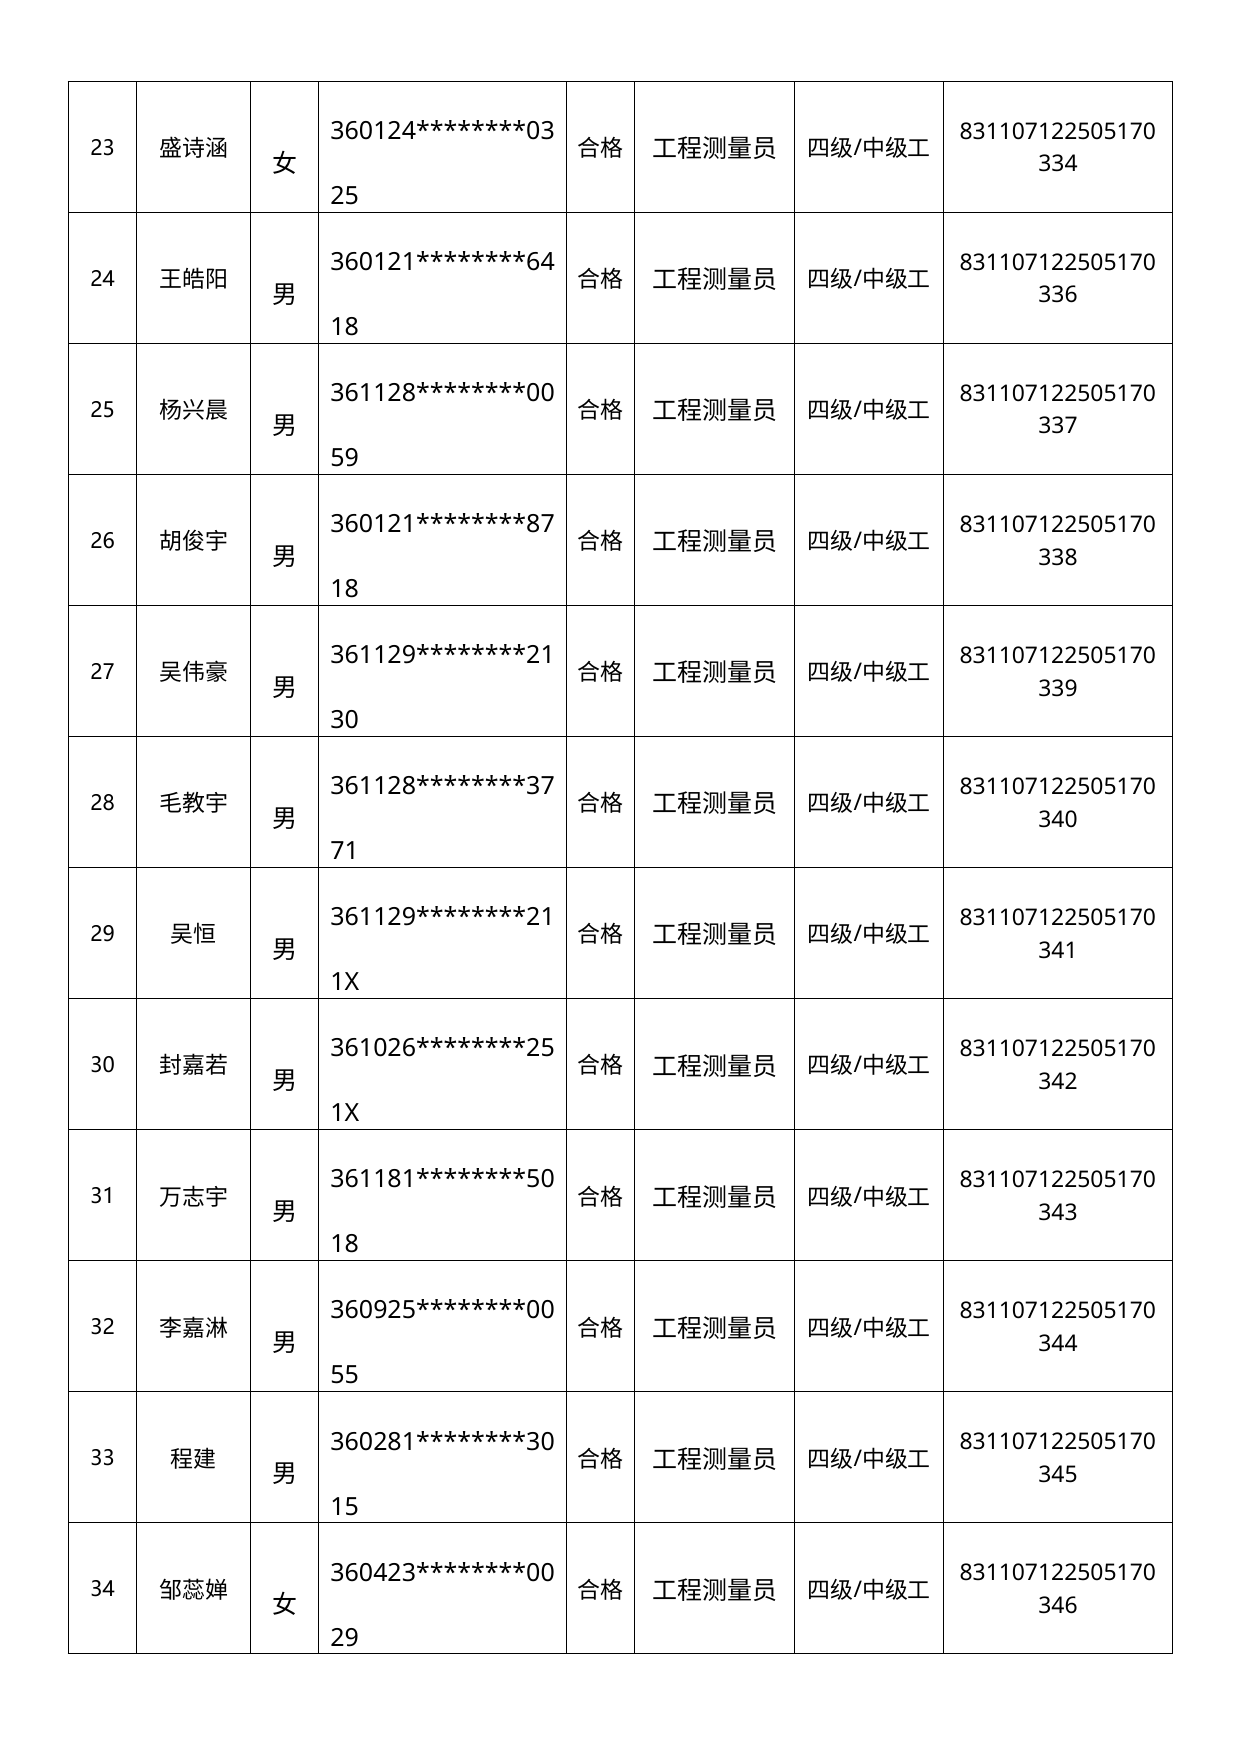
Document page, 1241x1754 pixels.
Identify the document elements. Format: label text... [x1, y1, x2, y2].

table_cell 四级/中级工 [795, 868, 943, 998]
table_cell 四级/中级工 [795, 1392, 943, 1522]
table_cell 360925********0055 [319, 1261, 566, 1391]
table_cell 男 [251, 344, 318, 474]
table_cell 男 [251, 606, 318, 736]
table_cell 23 [69, 82, 136, 212]
table_cell 四级/中级工 [795, 606, 943, 736]
table_cell 合格 [567, 999, 634, 1129]
table_cell 邹蕊婵 [137, 1523, 250, 1653]
table_cell 封嘉若 [137, 999, 250, 1129]
table_cell 男 [251, 1392, 318, 1522]
table_cell 工程测量员 [635, 737, 794, 867]
table_cell 四级/中级工 [795, 1261, 943, 1391]
table_cell 四级/中级工 [795, 213, 943, 343]
table_cell 合格 [567, 1392, 634, 1522]
table_cell 合格 [567, 737, 634, 867]
table_cell 831107122505170336 [944, 213, 1172, 343]
table_cell 26 [69, 475, 136, 605]
table_cell 程建 [137, 1392, 250, 1522]
table_cell 831107122505170339 [944, 606, 1172, 736]
table_cell 女 [251, 1523, 318, 1653]
table_cell 男 [251, 1130, 318, 1260]
table_cell 男 [251, 999, 318, 1129]
table_cell 工程测量员 [635, 999, 794, 1129]
table_cell 360121********8718 [319, 475, 566, 605]
table_cell 30 [69, 999, 136, 1129]
table_cell 31 [69, 1130, 136, 1260]
table_cell 吴伟豪 [137, 606, 250, 736]
table_cell 25 [69, 344, 136, 474]
table_cell 360121********6418 [319, 213, 566, 343]
table_cell 男 [251, 475, 318, 605]
table_cell 王皓阳 [137, 213, 250, 343]
table_cell 831107122505170338 [944, 475, 1172, 605]
table_cell 360423********0029 [319, 1523, 566, 1653]
table_cell 28 [69, 737, 136, 867]
table_cell 361181********5018 [319, 1130, 566, 1260]
table_cell 工程测量员 [635, 1392, 794, 1522]
table_cell 361129********211X [319, 868, 566, 998]
table_cell 胡俊宇 [137, 475, 250, 605]
table_cell 合格 [567, 344, 634, 474]
table_cell 四级/中级工 [795, 737, 943, 867]
table_cell 工程测量员 [635, 868, 794, 998]
table_cell 四级/中级工 [795, 1130, 943, 1260]
table_cell 四级/中级工 [795, 1523, 943, 1653]
table_cell 吴恒 [137, 868, 250, 998]
table_cell 工程测量员 [635, 213, 794, 343]
table_cell 李嘉淋 [137, 1261, 250, 1391]
table_cell 工程测量员 [635, 1261, 794, 1391]
table_cell 合格 [567, 475, 634, 605]
table_cell 男 [251, 1261, 318, 1391]
table_cell 盛诗涵 [137, 82, 250, 212]
table_cell 831107122505170340 [944, 737, 1172, 867]
table_cell 工程测量员 [635, 475, 794, 605]
table_cell 女 [251, 82, 318, 212]
table_cell 工程测量员 [635, 1523, 794, 1653]
table_cell 361128********0059 [319, 344, 566, 474]
table_cell 831107122505170344 [944, 1261, 1172, 1391]
table_cell 男 [251, 737, 318, 867]
table_cell 男 [251, 213, 318, 343]
table_cell 四级/中级工 [795, 82, 943, 212]
table_cell 831107122505170341 [944, 868, 1172, 998]
table_cell 工程测量员 [635, 82, 794, 212]
table_cell 831107122505170337 [944, 344, 1172, 474]
table_cell 合格 [567, 213, 634, 343]
table_cell 万志宇 [137, 1130, 250, 1260]
table_cell 360281********3015 [319, 1392, 566, 1522]
table_cell 四级/中级工 [795, 475, 943, 605]
table_cell 33 [69, 1392, 136, 1522]
table_cell 男 [251, 868, 318, 998]
table_cell 29 [69, 868, 136, 998]
table_cell 831107122505170342 [944, 999, 1172, 1129]
table_cell 24 [69, 213, 136, 343]
table_cell 361026********251X [319, 999, 566, 1129]
table_cell 合格 [567, 1130, 634, 1260]
table_cell 27 [69, 606, 136, 736]
table_cell 合格 [567, 82, 634, 212]
table_cell 831107122505170334 [944, 82, 1172, 212]
table_cell 合格 [567, 606, 634, 736]
table_cell 合格 [567, 868, 634, 998]
table_cell 工程测量员 [635, 344, 794, 474]
table_cell 361129********2130 [319, 606, 566, 736]
table_cell 毛教宇 [137, 737, 250, 867]
table_cell 四级/中级工 [795, 344, 943, 474]
table_cell 831107122505170345 [944, 1392, 1172, 1522]
table_cell 831107122505170343 [944, 1130, 1172, 1260]
table_cell 34 [69, 1523, 136, 1653]
table_cell 四级/中级工 [795, 999, 943, 1129]
table_cell 合格 [567, 1261, 634, 1391]
table_cell 合格 [567, 1523, 634, 1653]
table_cell 工程测量员 [635, 1130, 794, 1260]
table_cell 工程测量员 [635, 606, 794, 736]
table_cell 361128********3771 [319, 737, 566, 867]
table_cell 32 [69, 1261, 136, 1391]
table_cell 杨兴晨 [137, 344, 250, 474]
table_cell 360124********0325 [319, 82, 566, 212]
table_cell 831107122505170346 [944, 1523, 1172, 1653]
